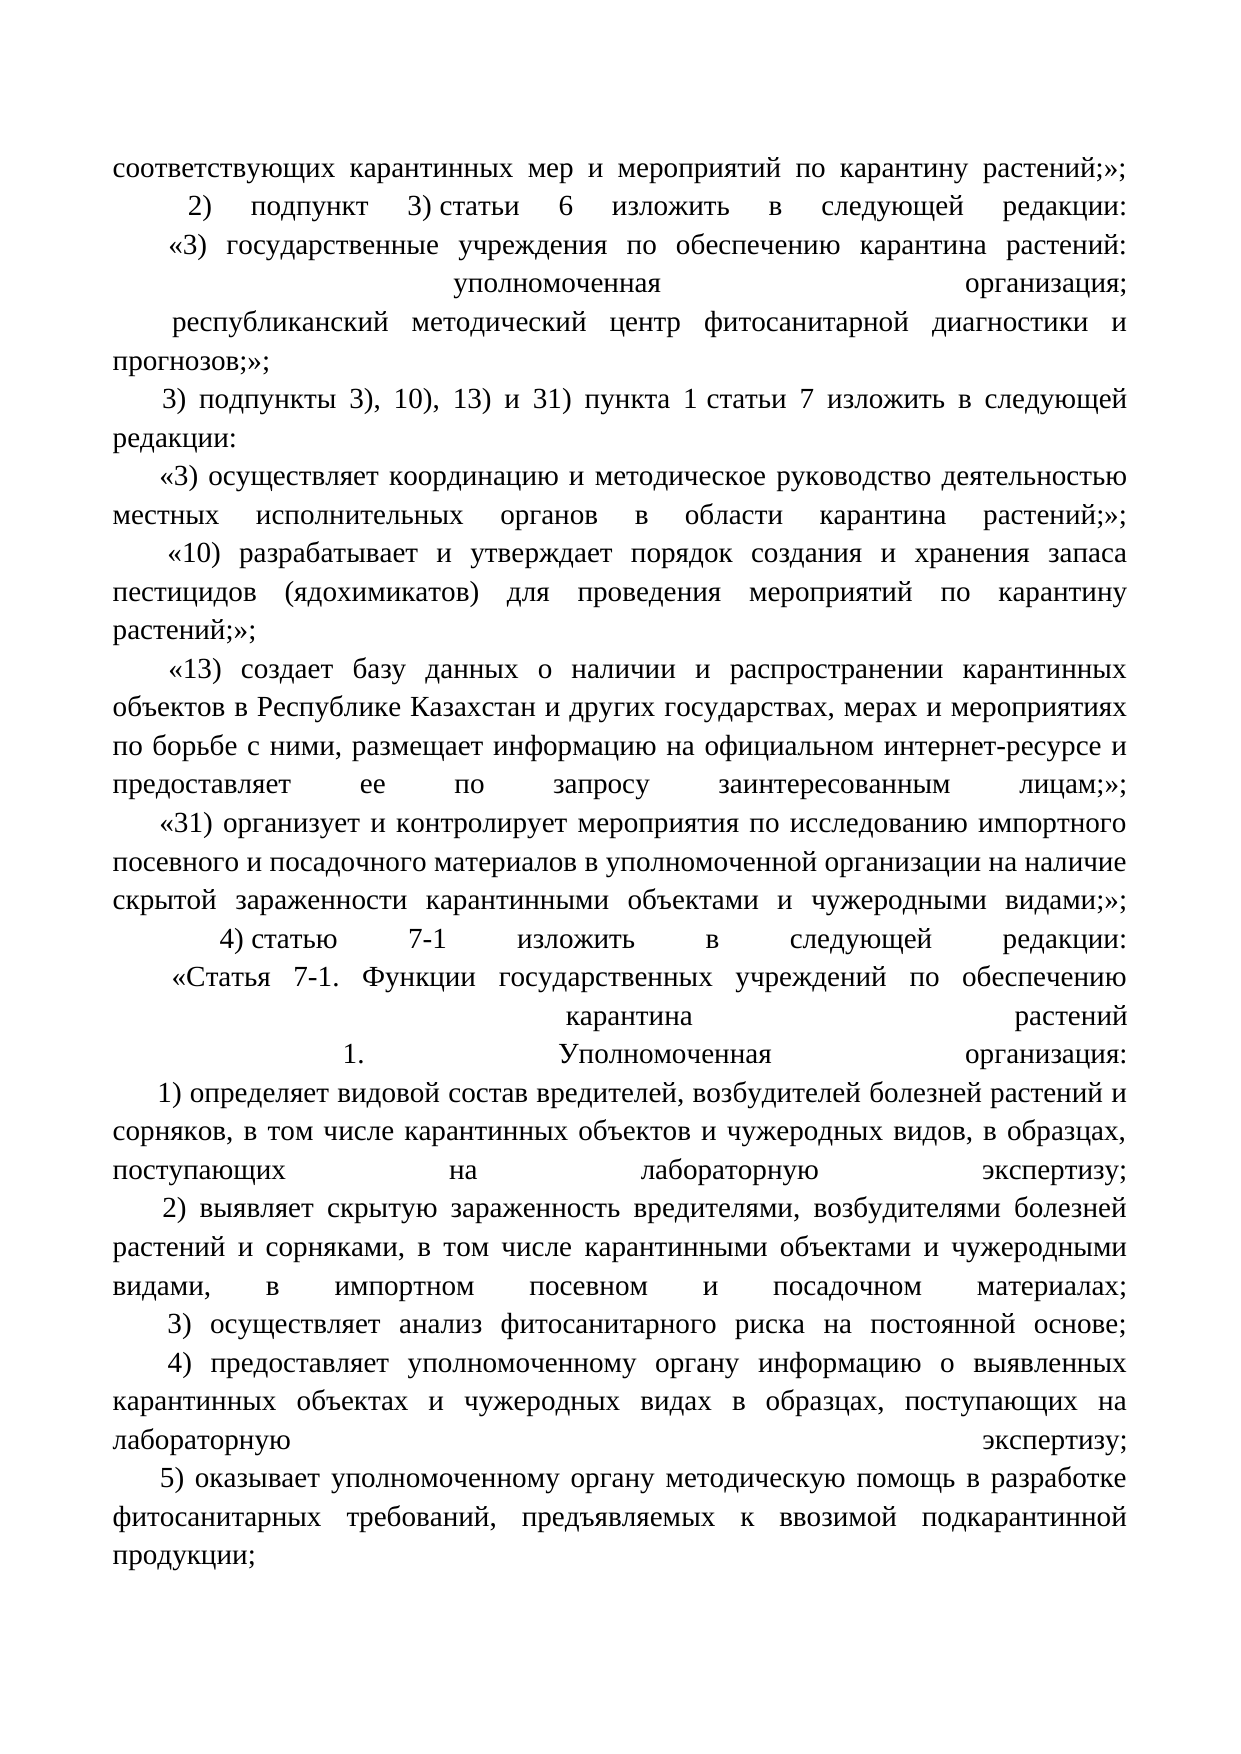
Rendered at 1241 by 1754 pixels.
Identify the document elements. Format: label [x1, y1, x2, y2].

text [112, 150, 1128, 1571]
